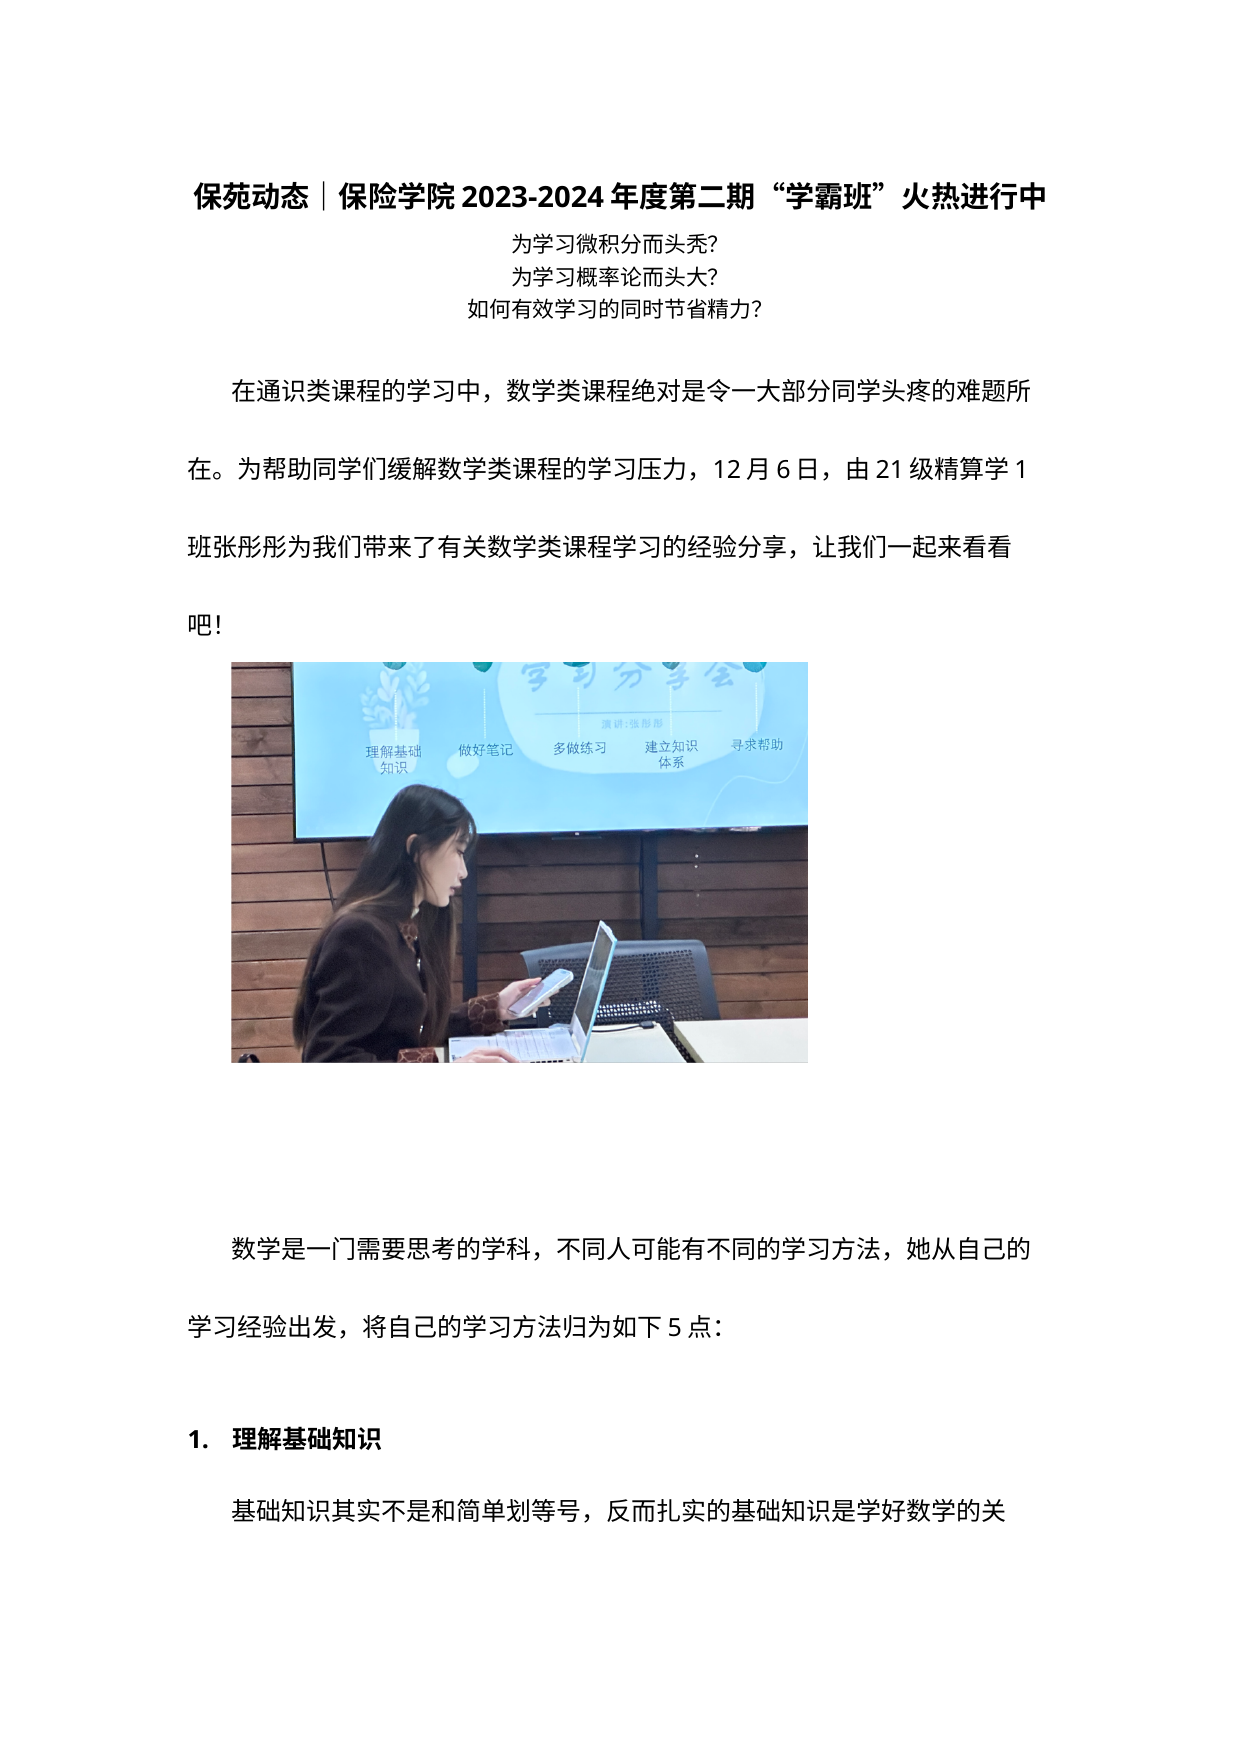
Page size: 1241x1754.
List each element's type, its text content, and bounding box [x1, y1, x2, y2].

text 数学是一门需要思考的学科，不同人可能有不同的学习方法，她从自己的学习经验出发，将自己的学习方法归为如下5点： [187, 1215, 1053, 1358]
text 为学习微积分而头秃？ [187, 227, 1053, 259]
list 理解基础知识 [187, 1405, 1053, 1470]
picture [231, 662, 808, 1063]
text 如何有效学习的同时节省精力？ [187, 292, 1053, 324]
text 为学习概率论而头大？ [187, 259, 1053, 292]
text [187, 1477, 1053, 1542]
text 保苑动态｜保险学院2023-2024年度第二期“学霸班”火热进行中 [187, 162, 1053, 227]
text 在通识类课程的学习中，数学类课程绝对是令一大部分同学头疼的难题所在。为帮助同学们缓解数学类课程的学习压力，12月6日，由21级精算学1班张彤彤为我们带来了有关数学类课程学习的经验分享，让我们一起来看看吧！ [187, 357, 1053, 656]
